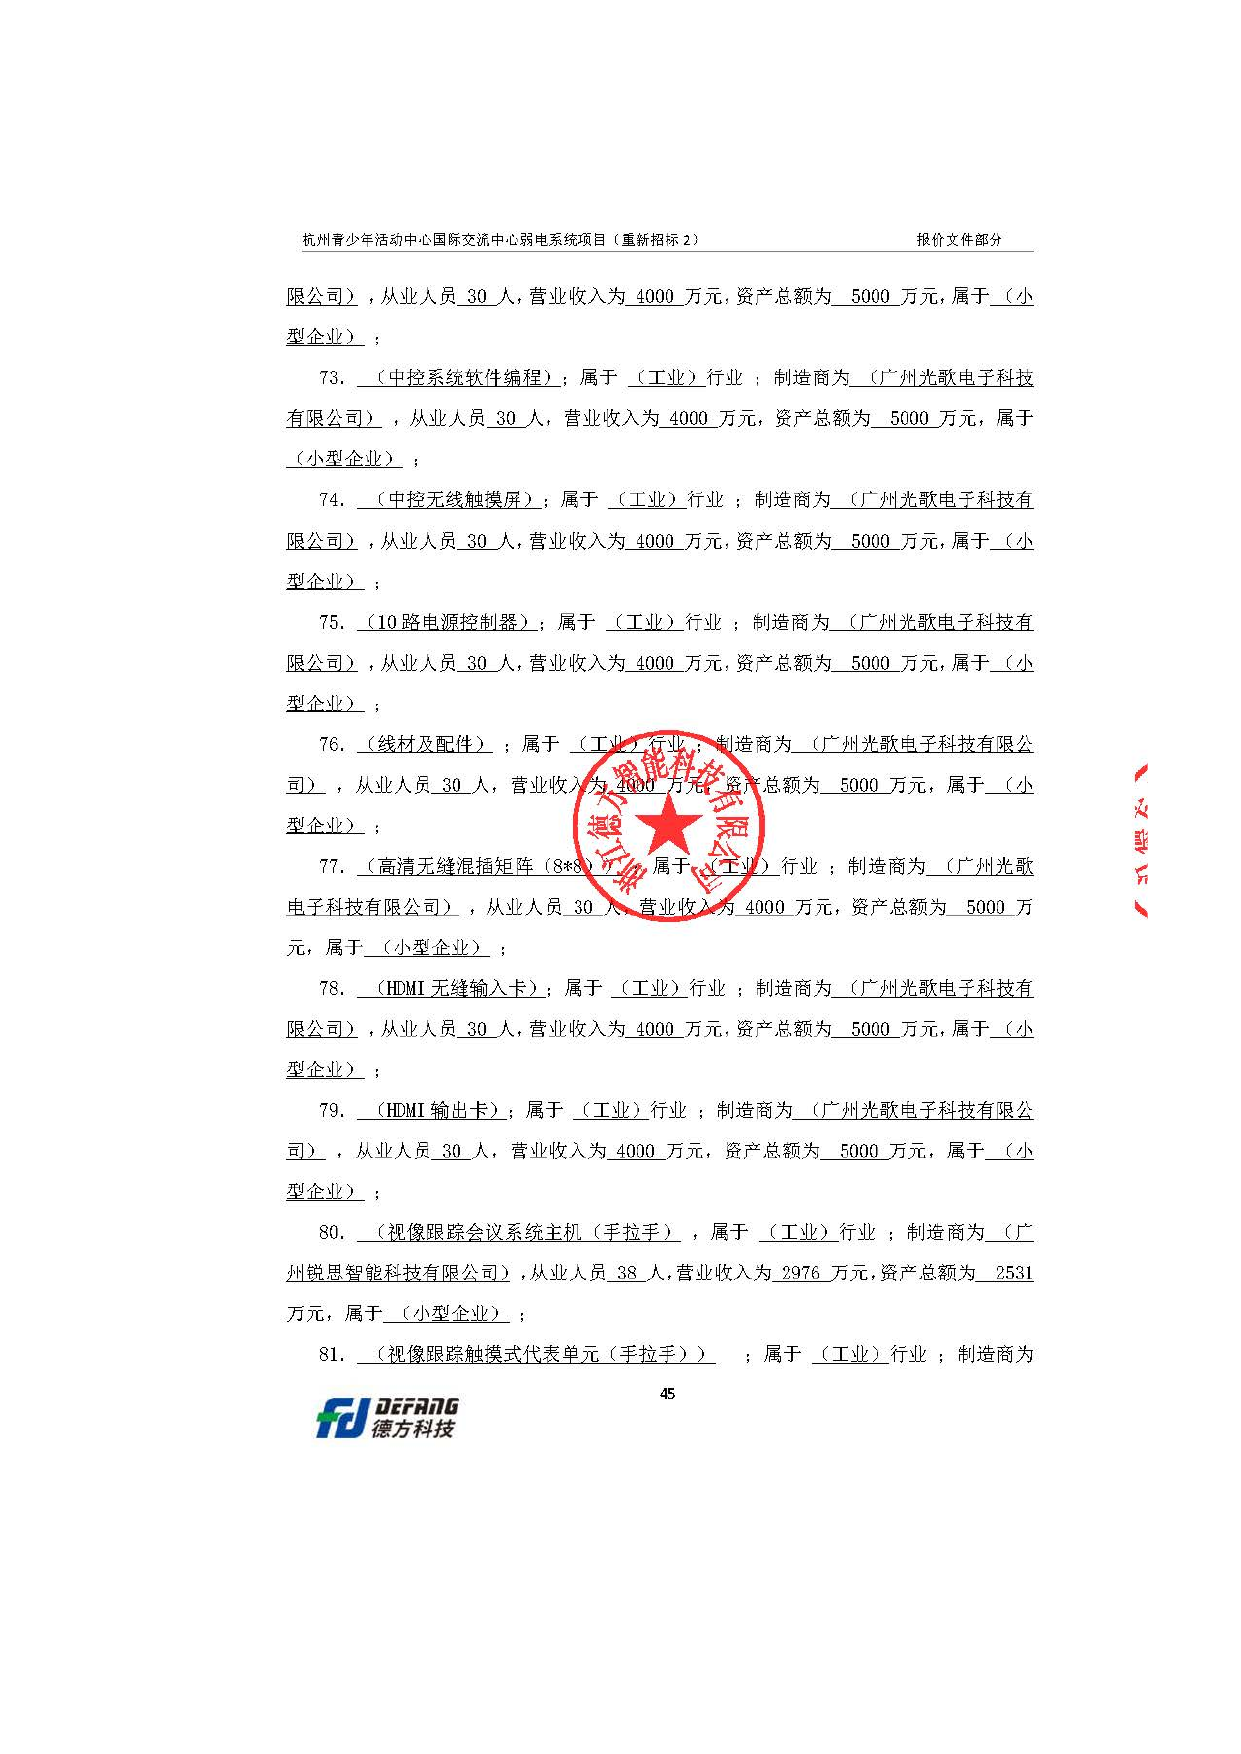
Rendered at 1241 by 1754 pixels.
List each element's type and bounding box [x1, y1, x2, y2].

picture [187, 162, 1148, 1520]
